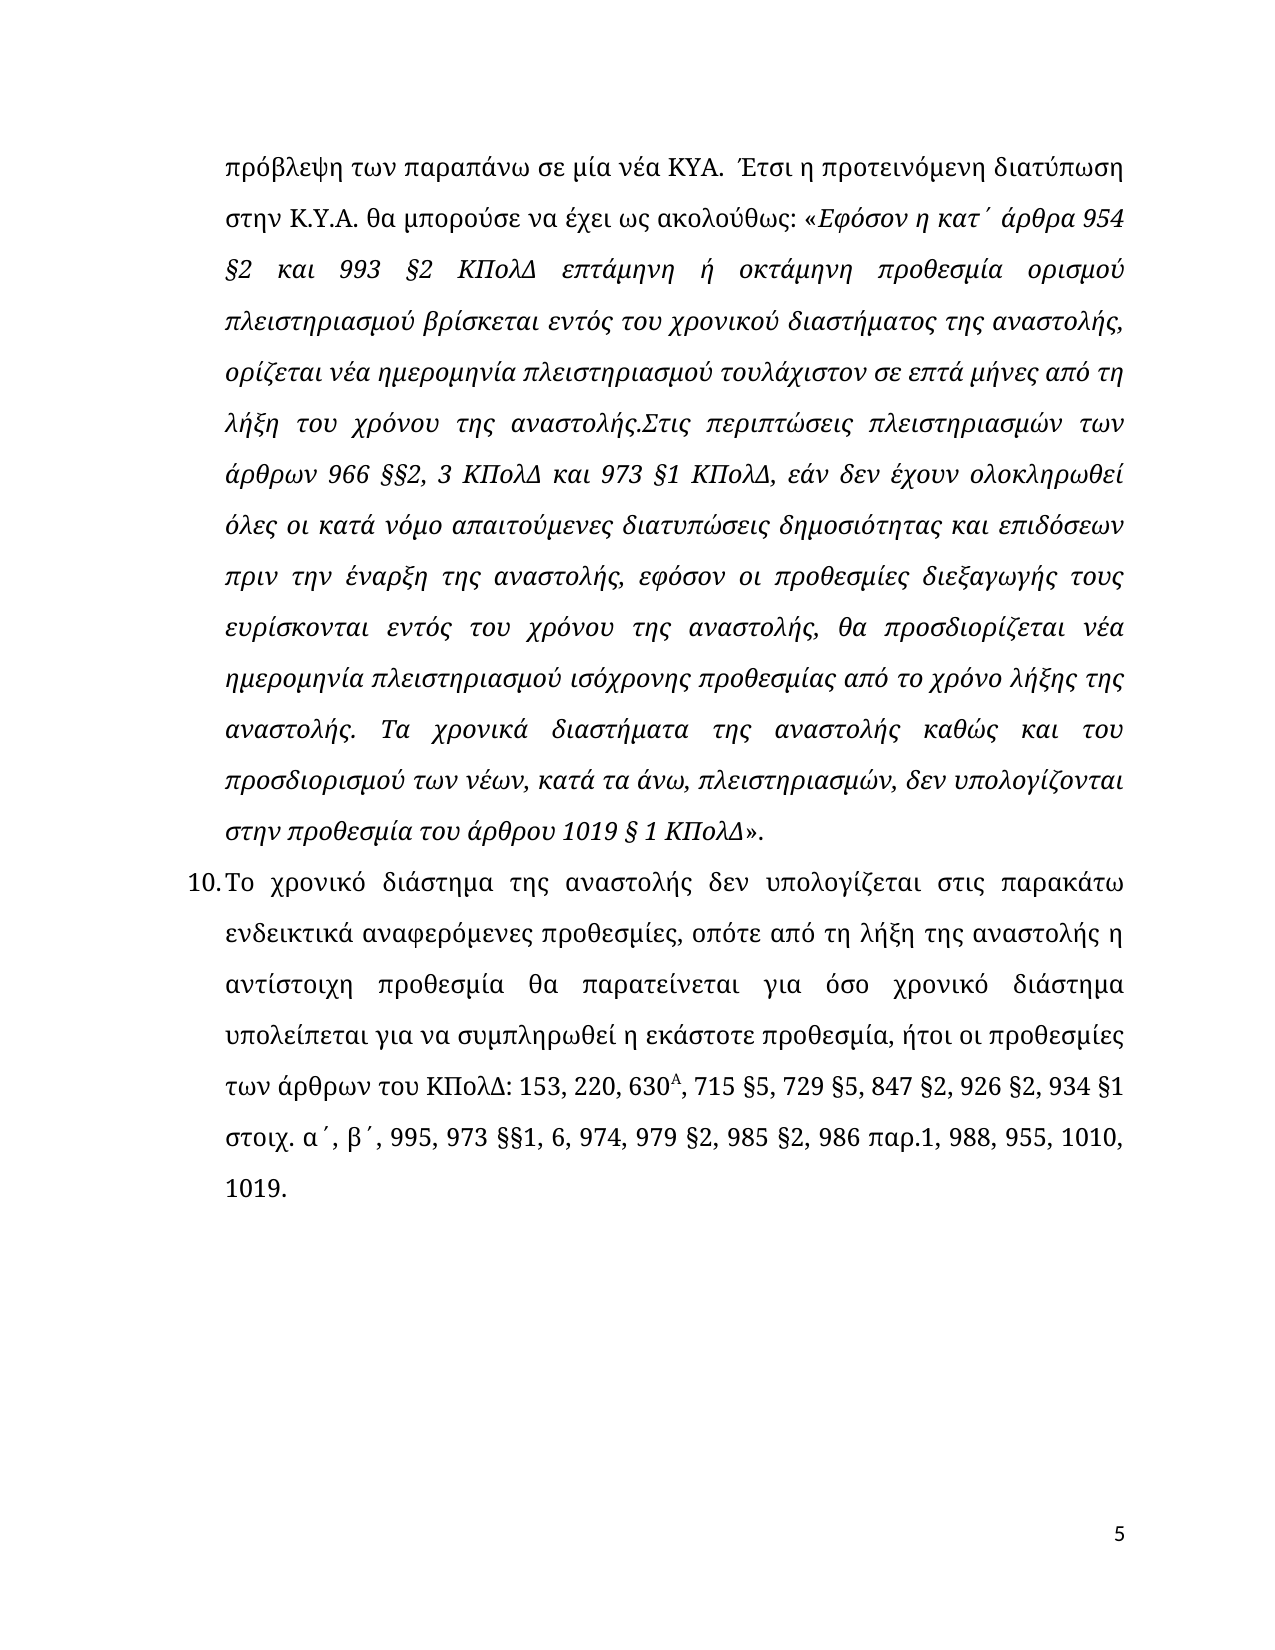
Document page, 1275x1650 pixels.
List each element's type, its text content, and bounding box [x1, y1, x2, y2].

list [187, 150, 1125, 848]
list Το χρονικό διάστημα της αναστολής δεν υπολογίζεται στις παρακάτω ενδεικτικά αναφερόμενες προθεσμίες, οπότε από τη λήξη της αναστολής η αντίστοιχη προθεσμία θα παρατείνεται για όσο χρονικό διάστημα υπολείπεται για να συμπληρωθεί η εκάστοτε προθεσμία, ήτοι οι προθεσμίες των άρθρων του ΚΠολΔ: 153, 220, 630Α, 715 §5, 729 §5, 847 §2, 926 §2, 934 §1 στοιχ. α΄, β΄, 995, 973 §§1, 6, 974, 979 §2, 985 §2, 986 παρ.1, 988, 955, 1010, 1019. [187, 864, 1125, 1205]
